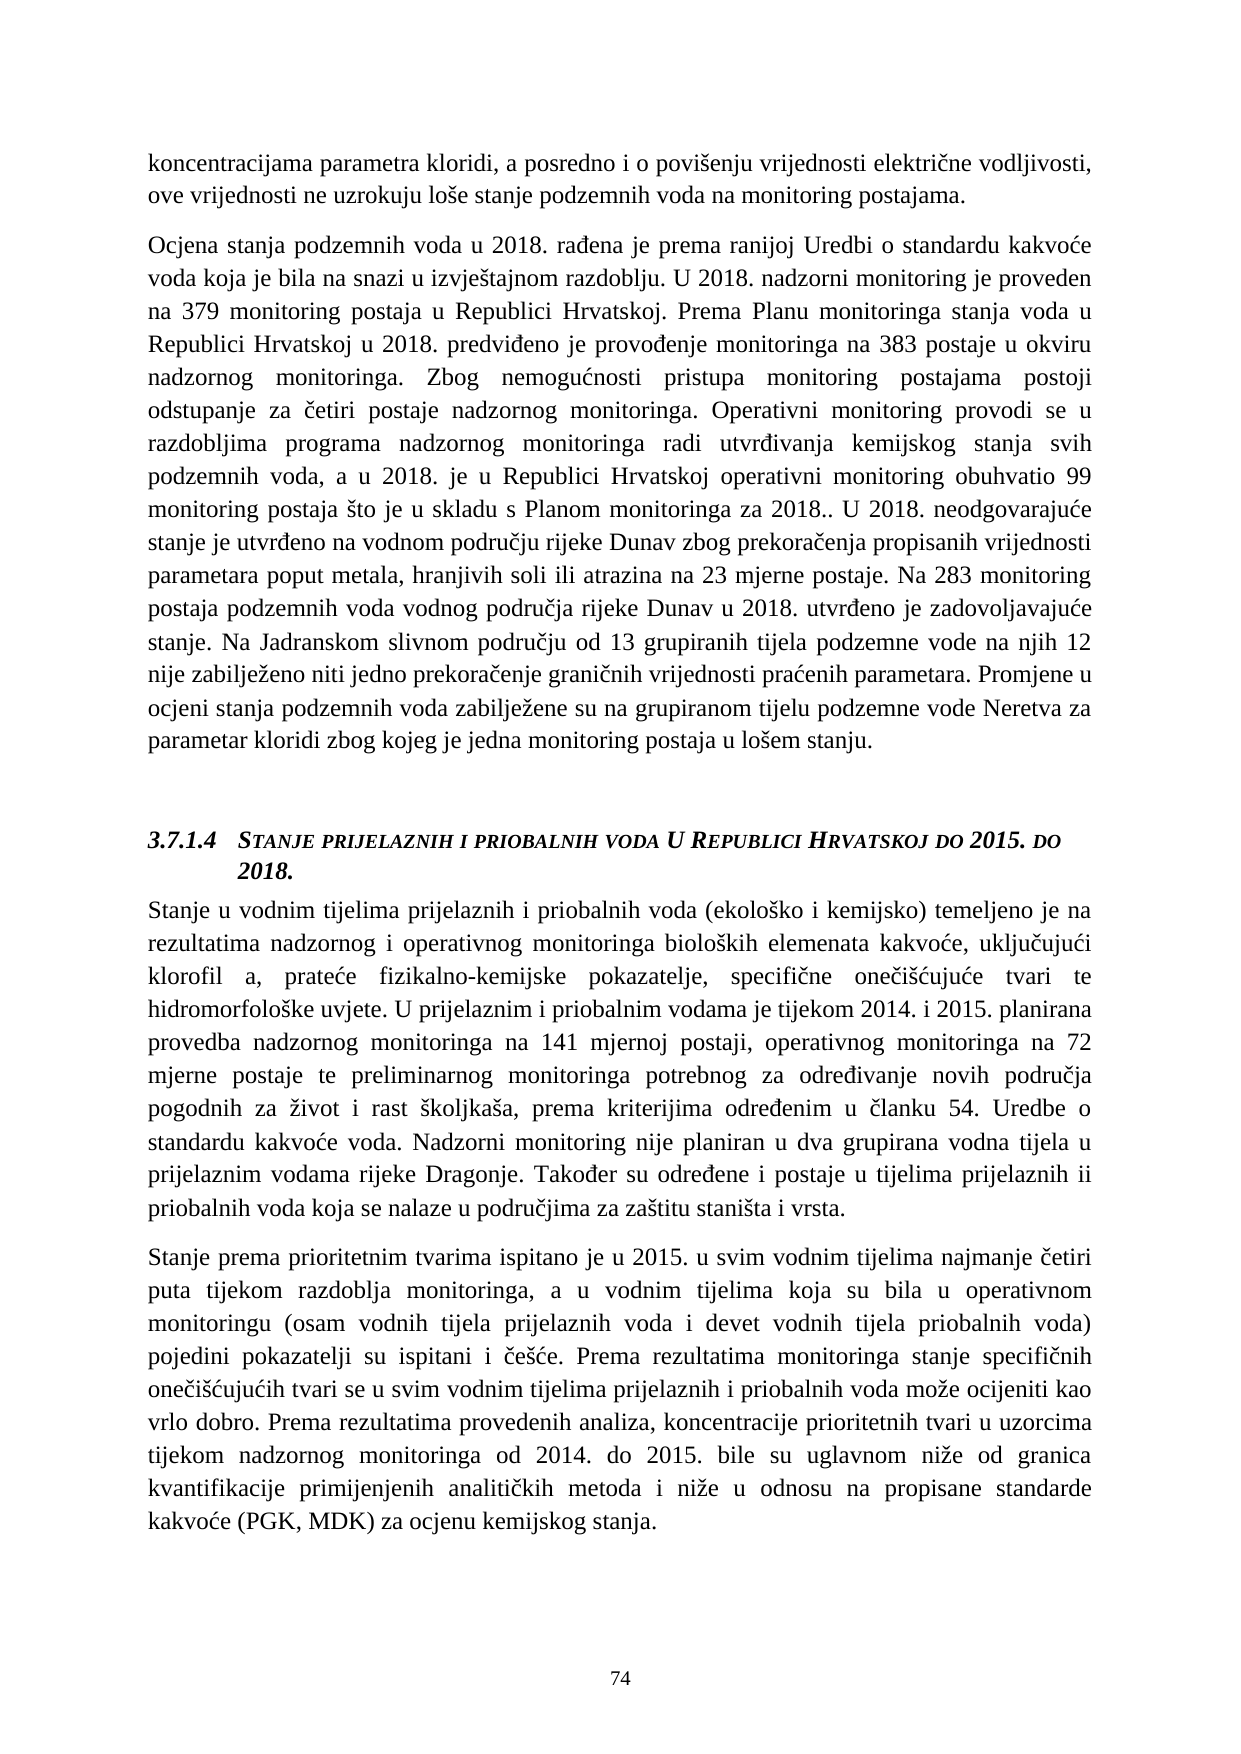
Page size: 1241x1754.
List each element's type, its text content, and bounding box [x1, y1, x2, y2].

text Stanje u vodnim tijelima prijelaznih i priobalnih voda (ekološko i kemijsko) temeljeno je na rezultatima nadzornog i operativnog monitoringa bioloških elemenata kakvoće, uključujući klorofil a, prateće fizikalno-kemijske pokazatelje, specifične onečišćujuće tvari te hidromorfološke uvjete. U prijelaznim i priobalnim vodama je tijekom 2014. i 2015. planirana provedba nadzornog monitoringa na 141 mjernoj postaji, operativnog monitoringa na 72 mjerne postaje te preliminarnog monitoringa potrebnog za određivanje novih područja pogodnih za život i rast školjkaša, prema kriterijima određenim u članku 54. Uredbe o standardu kakvoće voda. Nadzorni monitoring nije planiran u dva grupirana vodna tijela u prijelaznim vodama rijeke Dragonje. Također su određene i postaje u tijelima prijelaznih ii priobalnih voda koja se nalaze u područjima za zaštitu staništa i vrsta. [148, 895, 1093, 1221]
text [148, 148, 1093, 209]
text Stanje prema prioritetnim tvarima ispitano je u 2015. u svim vodnim tijelima najmanje četiri puta tijekom razdoblja monitoringa, a u vodnim tijelima koja su bila u operativnom monitoringu (osam vodnih tijela prijelaznih voda i devet vodnih tijela priobalnih voda) pojedini pokazatelji su ispitani i češće. Prema rezultatima monitoringa stanje specifičnih onečišćujućih tvari se u svim vodnim tijelima prijelaznih i priobalnih voda može ocijeniti kao vrlo dobro. Prema rezultatima provedenih analiza, koncentracije prioritetnih tvari u uzorcima tijekom nadzornog monitoringa od 2014. do 2015. bile su uglavnom niže od granica kvantifikacije primijenjenih analitičkih metoda i niže u odnosu na propisane standarde kakvoće (PGK, MDK) za ocjenu kemijskog stanja. [148, 1242, 1093, 1535]
text Ocjena stanja podzemnih voda u 2018. rađena je prema ranijoj Uredbi o standardu kakvoće voda koja je bila na snazi u izvještajnom razdoblju. U 2018. nadzorni monitoring je proveden na 379 monitoring postaja u Republici Hrvatskoj. Prema Planu monitoringa stanja voda u Republici Hrvatskoj u 2018. predviđeno je provođenje monitoringa na 383 postaje u okviru nadzornog monitoringa. Zbog nemogućnosti pristupa monitoring postajama postoji odstupanje za četiri postaje nadzornog monitoringa. Operativni monitoring provodi se u razdobljima programa nadzornog monitoringa radi utvrđivanja kemijskog stanja svih podzemnih voda, a u 2018. je u Republici Hrvatskoj operativni monitoring obuhvatio 99 monitoring postaja što je u skladu s Planom monitoringa za 2018.. U 2018. neodgovarajuće stanje je utvrđeno na vodnom području rijeke Dunav zbog prekoračenja propisanih vrijednosti parametara poput metala, hranjivih soli ili atrazina na 23 mjerne postaje. Na 283 monitoring postaja podzemnih voda vodnog područja rijeke Dunav u 2018. utvrđeno je zadovoljavajuće stanje. Na Jadranskom slivnom području od 13 grupiranih tijela podzemne vode na njih 12 nije zabilježeno niti jedno prekoračenje graničnih vrijednosti praćenih parametara. Promjene u ocjeni stanja podzemnih voda zabilježene su na grupiranom tijelu podzemne vode Neretva za parametar kloridi zbog kojeg je jedna monitoring postaja u lošem stanju. [148, 230, 1093, 754]
subtitle Stanje prijelaznih i priobalnih voda U Republici Hrvatskoj do 2015. do 2018. [148, 825, 1093, 885]
